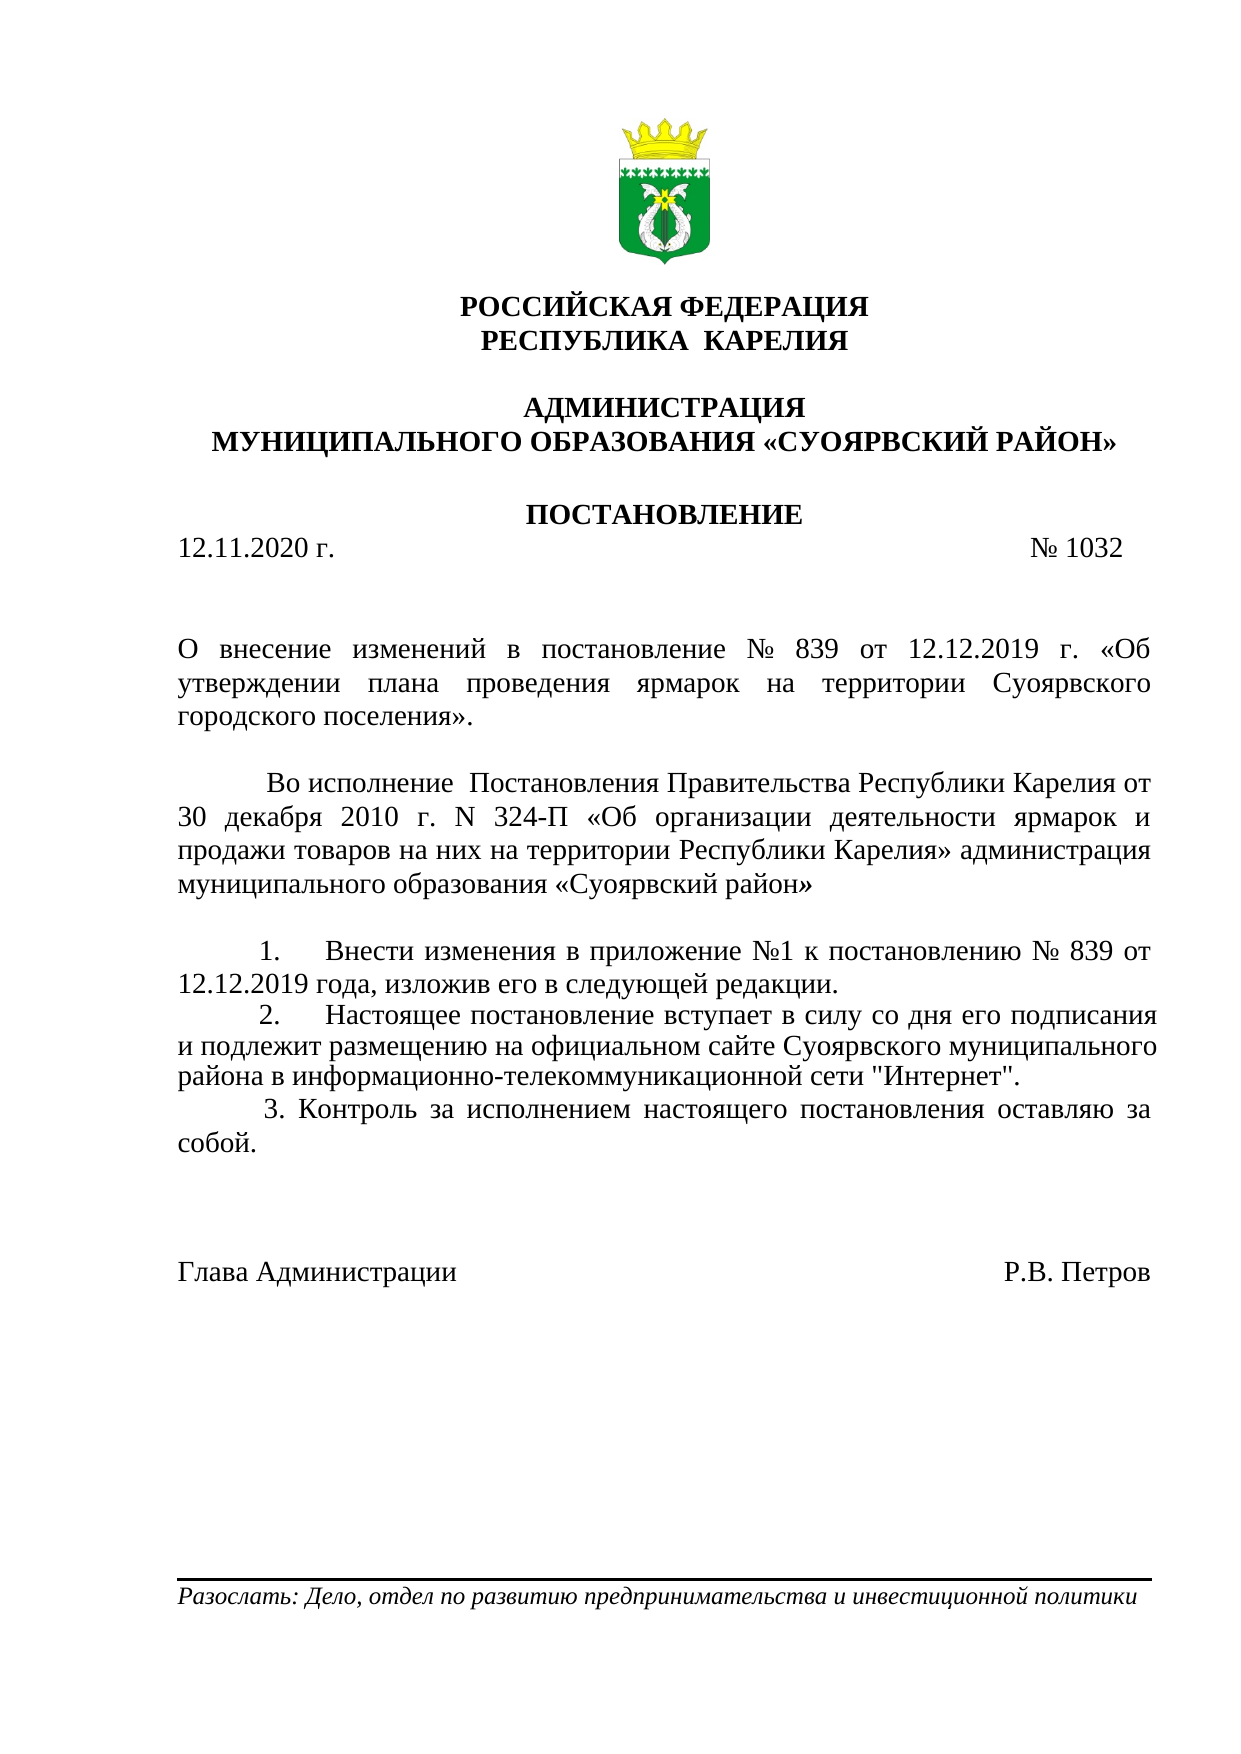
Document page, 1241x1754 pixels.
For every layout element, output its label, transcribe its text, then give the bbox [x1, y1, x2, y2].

list Внести изменения в приложение №1 к постановлению № 839 от 12.12.2019 года, изложив его в следующей редакции. [177, 933, 1152, 1000]
text ПОСТАНОВЛЕНИЕ [177, 497, 1152, 531]
text Глава Администрации Р.В. Петров [177, 1254, 1152, 1288]
text 12.11.2020 г. № 1032 [177, 531, 1152, 564]
text 3. Контроль за исполнением настоящего постановления оставляю за собой. [177, 1092, 1152, 1159]
picture [619, 118, 710, 265]
text АДМИНИСТРАЦИЯ [177, 390, 1152, 424]
text РОССИЙСКАЯ ФЕДЕРАЦИЯ [177, 289, 1152, 323]
text Разослать: Дело, отдел по развитию предпринимательства и инвестиционной политики [177, 1581, 1152, 1609]
text Во исполнение Постановления Правительства Республики Карелия от 30 декабря . N 324-П «Об организации деятельности ярмарок и продажи товаров на них на территории Республики Карелия» администрация муниципального образования «Суоярвский район» [177, 765, 1152, 899]
text РЕСПУБЛИКА КАРЕЛИЯ [177, 323, 1152, 356]
text О внесение изменений в постановление № 839 от 12.12.2019 г. «Об утверждении плана проведения ярмарок на территории Суоярвского городского поселения». [177, 631, 1152, 732]
list Настоящее постановление вступает в силу со дня его подписания и подлежит размещению на официальном сайте Суоярвского муниципального района в информационно-телекоммуникационной сети "Интернет". [177, 1000, 1158, 1092]
text МУНИЦИПАЛЬНОГО ОБРАЗОВАНИЯ «СУОЯРВСКИЙ РАЙОН» [177, 424, 1152, 457]
